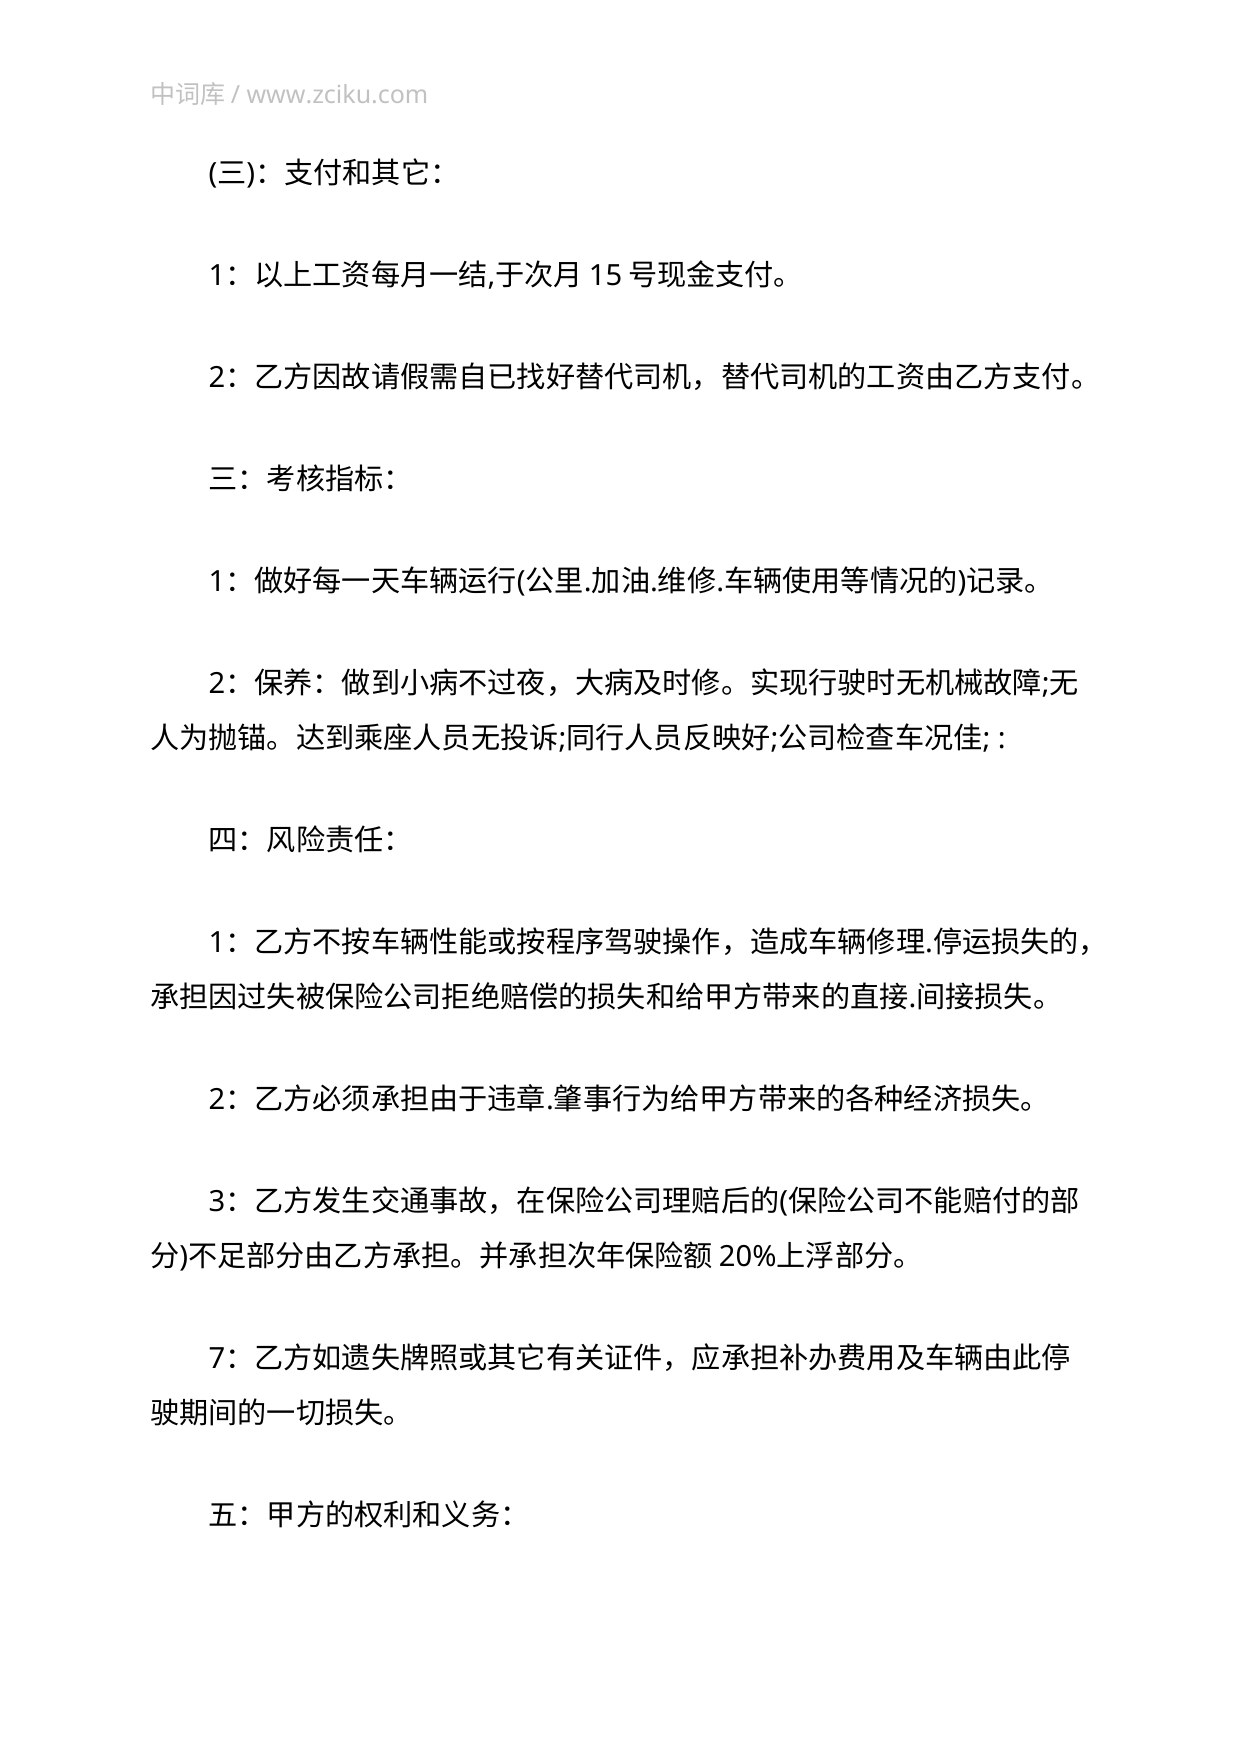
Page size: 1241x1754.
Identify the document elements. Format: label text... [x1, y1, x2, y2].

text 2：乙方因故请假需自已找好替代司机，替代司机的工资由乙方支付。 [150, 354, 1090, 396]
text (三)：支付和其它： [150, 150, 1090, 192]
text 3：乙方发生交通事故，在保险公司理赔后的(保险公司不能赔付的部分)不足部分由乙方承担。并承担次年保险额20%上浮部分。 [150, 1177, 1090, 1275]
text 2：乙方必须承担由于违章.肇事行为给甲方带来的各种经济损失。 [150, 1075, 1090, 1118]
text 1：乙方不按车辆性能或按程序驾驶操作，造成车辆修理.停运损失的，承担因过失被保险公司拒绝赔偿的损失和给甲方带来的直接.间接损失。 [150, 918, 1090, 1016]
text 五：甲方的权利和义务： [150, 1491, 1090, 1533]
text 四：风险责任： [150, 817, 1090, 859]
text 7：乙方如遗失牌照或其它有关证件，应承担补办费用及车辆由此停驶期间的一切损失。 [150, 1334, 1090, 1432]
text 三：考核指标： [150, 456, 1090, 498]
text 1：做好每一天车辆运行(公里.加油.维修.车辆使用等情况的)记录。 [150, 558, 1090, 600]
text 1：以上工资每月一结,于次月15号现金支付。 [150, 252, 1090, 294]
text 2：保养：做到小病不过夜，大病及时修。实现行驶时无机械故障;无人为抛锚。达到乘座人员无投诉;同行人员反映好;公司检查车况佳; : [150, 660, 1090, 757]
